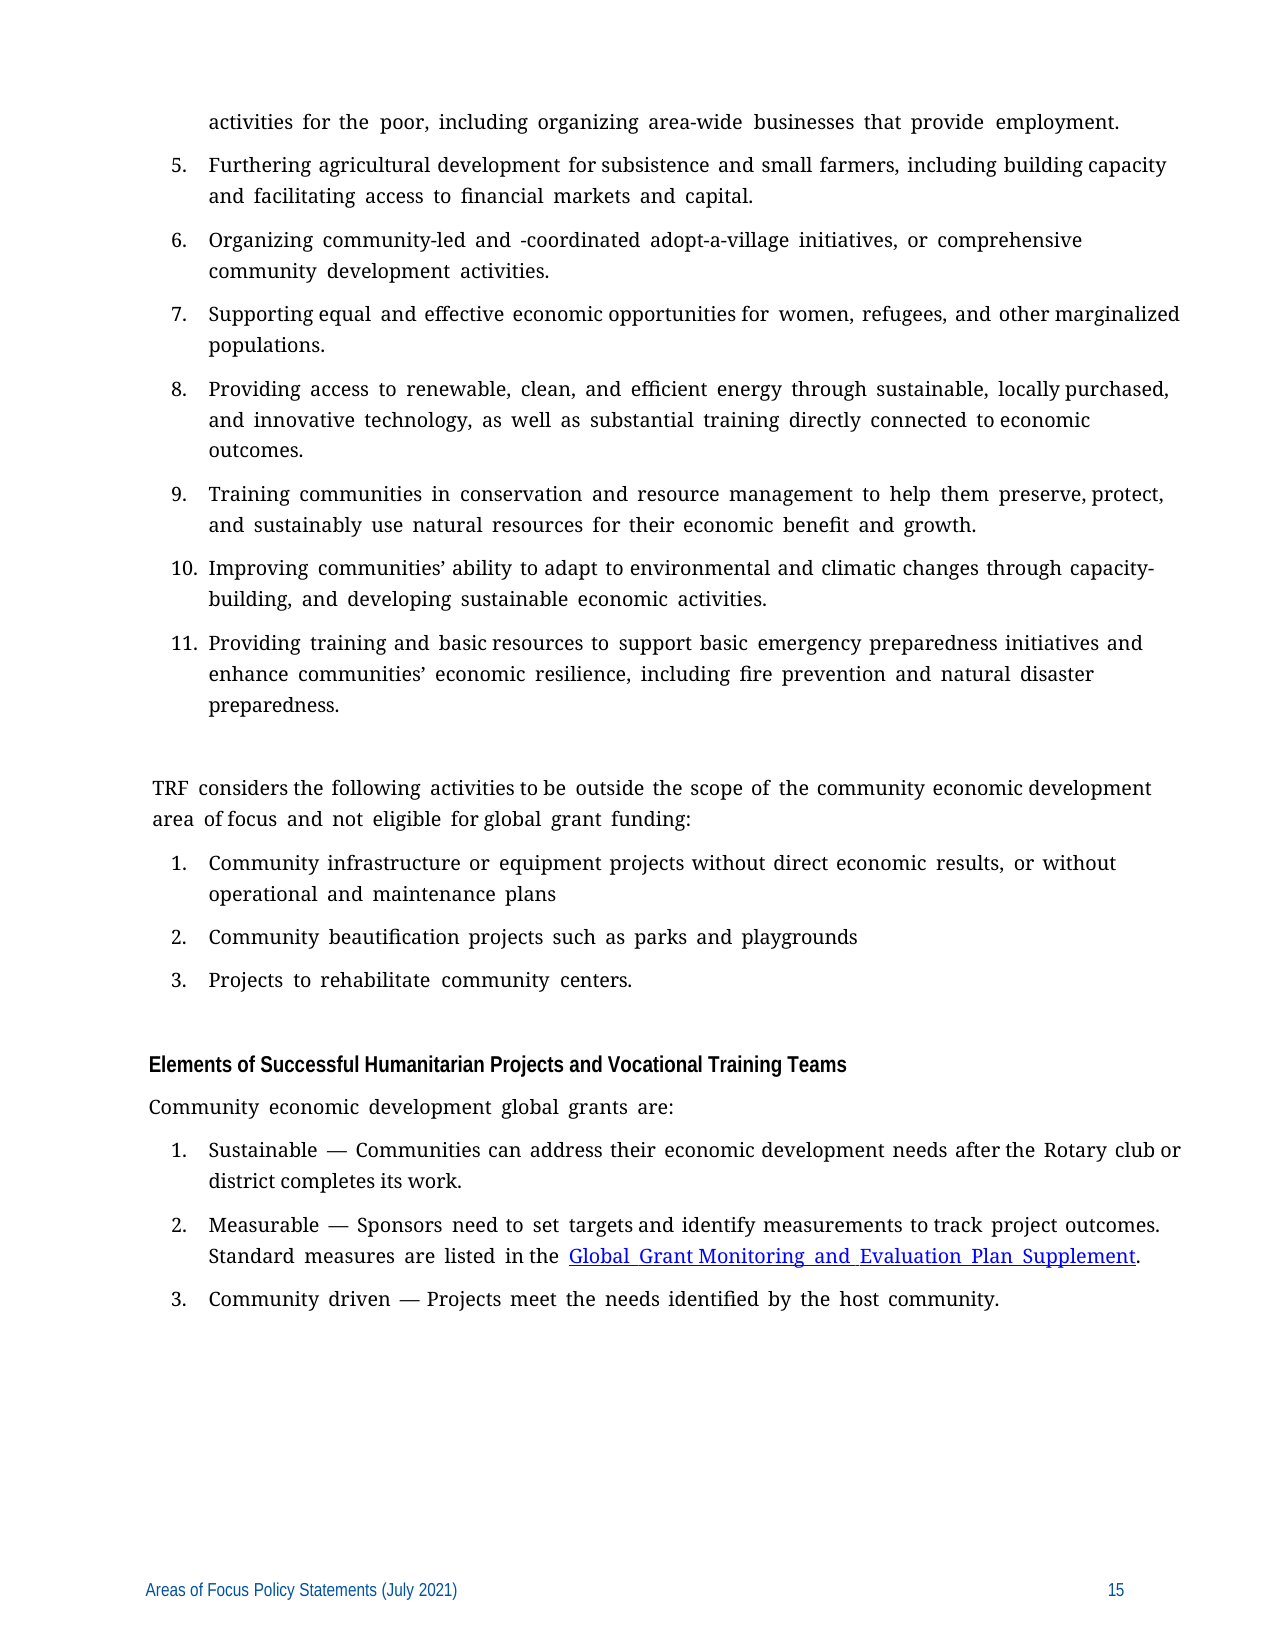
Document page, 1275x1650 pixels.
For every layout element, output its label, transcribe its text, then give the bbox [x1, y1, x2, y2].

list Sustainable — Communities can address their economic development needs after the Rotary club or district completes its work. [171, 1137, 1187, 1194]
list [171, 108, 1187, 135]
list Providing training and basic resources to support basic emergency preparedness initiatives and enhance communities’ economic resilience, including fire prevention and natural disaster preparedness. [171, 629, 1187, 718]
text TRF considers the following activities to be outside the scope of the community economic development area of focus and not eligible for global grant funding: [152, 774, 1187, 832]
list Providing access to renewable, clean, and efficient energy through sustainable, locally purchased, and innovative technology, as well as substantial training directly connected to economic outcomes. [171, 375, 1187, 464]
list Furthering agricultural development for subsistence and small farmers, including building capacity and facilitating access to financial markets and capital. [171, 152, 1187, 210]
list Supporting equal and effective economic opportunities for women, refugees, and other marginalized populations. [171, 301, 1187, 358]
list Improving communities’ ability to adapt to environmental and climatic changes through capacity- building, and developing sustainable economic activities. [171, 554, 1187, 612]
text Community economic development global grants are: [148, 1093, 1187, 1120]
list Community beautification projects such as parks and playgrounds [171, 923, 1187, 950]
list Community infrastructure or equipment projects without direct economic results, or without operational and maintenance plans [171, 849, 1187, 907]
list Organizing community-led and -coordinated adopt-a-village initiatives, or comprehensive community development activities. [171, 226, 1187, 284]
list Community driven — Projects meet the needs identified by the host community. [171, 1285, 1187, 1312]
text Elements of Successful Humanitarian Projects and Vocational Training Teams [148, 1051, 1187, 1077]
list Training communities in conservation and resource management to help them preserve, protect, and sustainably use natural resources for their economic benefit and growth. [171, 480, 1187, 538]
list Projects to rehabilitate community centers. [171, 967, 1187, 994]
list Measurable — Sponsors need to set targets and identify measurements to track project outcomes. Standard measures are listed in the Global Grant Monitoring and Evaluation Plan Supplement. [171, 1211, 1187, 1269]
